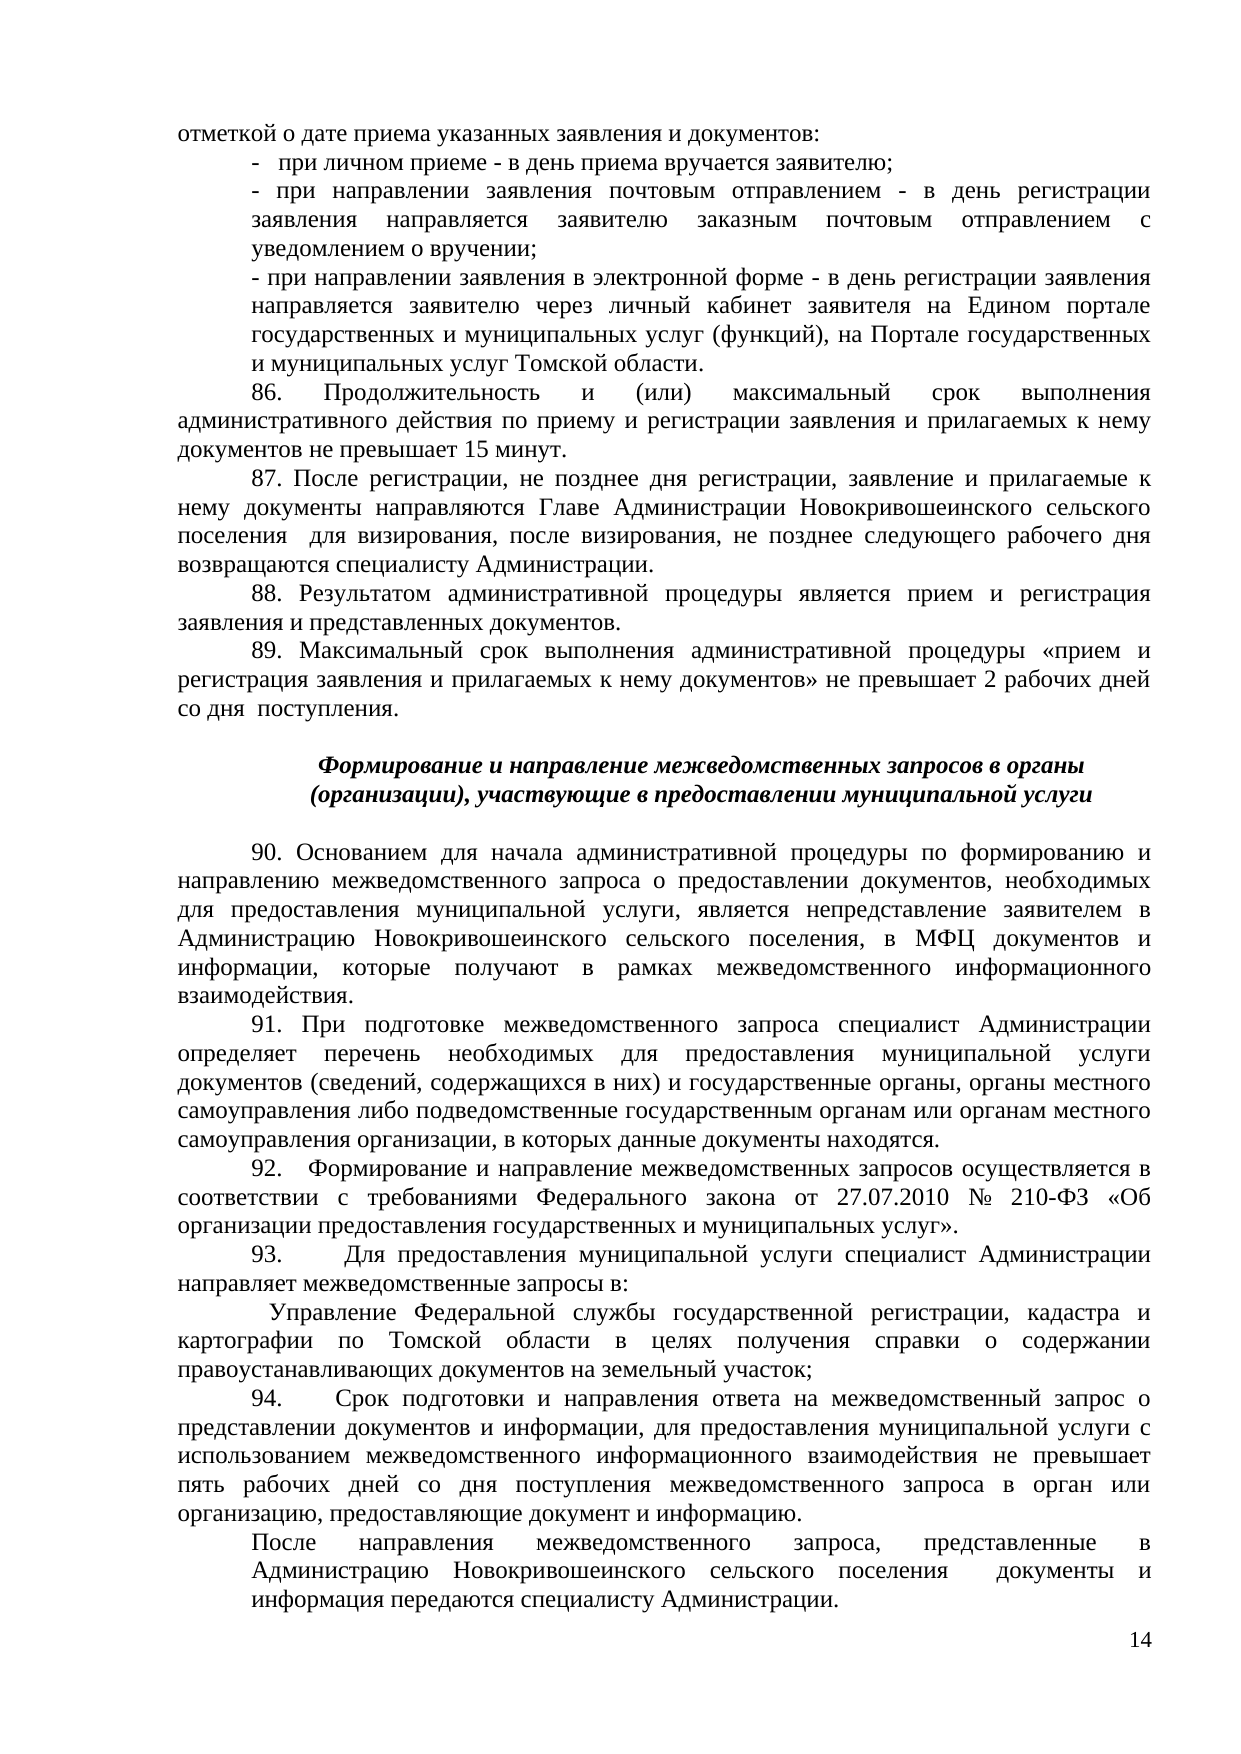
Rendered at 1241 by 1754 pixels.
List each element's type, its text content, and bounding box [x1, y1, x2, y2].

text 93. Для предоставления муниципальной услуги специалист Администрации направляет межведомственные запросы в: [177, 1239, 1152, 1297]
list - при направлении заявления в электронной форме - в день регистрации заявления направляется заявителю через личный кабинет заявителя на Едином портале государственных и муниципальных услуг (функций), на Портале государственных и муниципальных услуг Томской области. [251, 262, 1152, 377]
text 86. Продолжительность и (или) максимальный срок выполнения административного действия по приему и регистрации заявления и прилагаемых к нему документов не превышает 15 минут. [177, 377, 1152, 463]
text 87. После регистрации, не позднее дня регистрации, заявление и прилагаемые к нему документы направляются Главе Администрации Новокривошеинского сельского поселения для визирования, после визирования, не позднее следующего рабочего дня возвращаются специалисту Администрации. [177, 463, 1152, 578]
text 94. Срок подготовки и направления ответа на межведомственный запрос о представлении документов и информации, для предоставления муниципальной услуги с использованием межведомственного информационного взаимодействия не превышает пять рабочих дней со дня поступления межведомственного запроса в орган или организацию, предоставляющие документ и информацию. [177, 1383, 1152, 1527]
list - при личном приеме - в день приема вручается заявителю; [251, 147, 1152, 176]
text Управление Федеральной службы государственной регистрации, кадастра и картографии по Томской области в целях получения справки о содержании правоустанавливающих документов на земельный участок; [177, 1297, 1152, 1383]
list - при направлении заявления почтовым отправлением - в день регистрации заявления направляется заявителю заказным почтовым отправлением с уведомлением о вручении; [251, 176, 1152, 262]
text 90. Основанием для начала административной процедуры по формированию и направлению межведомственного запроса о предоставлении документов, необходимых для предоставления муниципальной услуги, является непредставление заявителем в Администрацию Новокривошеинского сельского поселения, в МФЦ документов и информации, которые получают в рамках межведомственного информационного взаимодействия. [177, 837, 1152, 1009]
text 88. Результатом административной процедуры является прием и регистрация заявления и представленных документов. [177, 578, 1152, 636]
text 92. Формирование и направление межведомственных запросов осуществляется в соответствии с требованиями Федерального закона от 27.07.2010 № 210-ФЗ «Об организации предоставления государственных и муниципальных услуг». [177, 1153, 1152, 1239]
text 89. Максимальный срок выполнения административной процедуры «прием и регистрация заявления и прилагаемых к нему документов» не превышает 2 рабочих дней со дня поступления. [177, 636, 1152, 722]
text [177, 118, 1152, 147]
text После направления межведомственного запроса, представленные в Администрацию Новокривошеинского сельского поселения документы и информация передаются специалисту Администрации. [251, 1527, 1152, 1613]
text 91. При подготовке межведомственного запроса специалист Администрации определяет перечень необходимых для предоставления муниципальной услуги документов (сведений, содержащихся в них) и государственные органы, органы местного самоуправления либо подведомственные государственным органам или органам местного самоуправления организации, в которых данные документы находятся. [177, 1009, 1152, 1153]
text Формирование и направление межведомственных запросов в органы (организации), участвующие в предоставлении муниципальной услуги [251, 751, 1152, 808]
